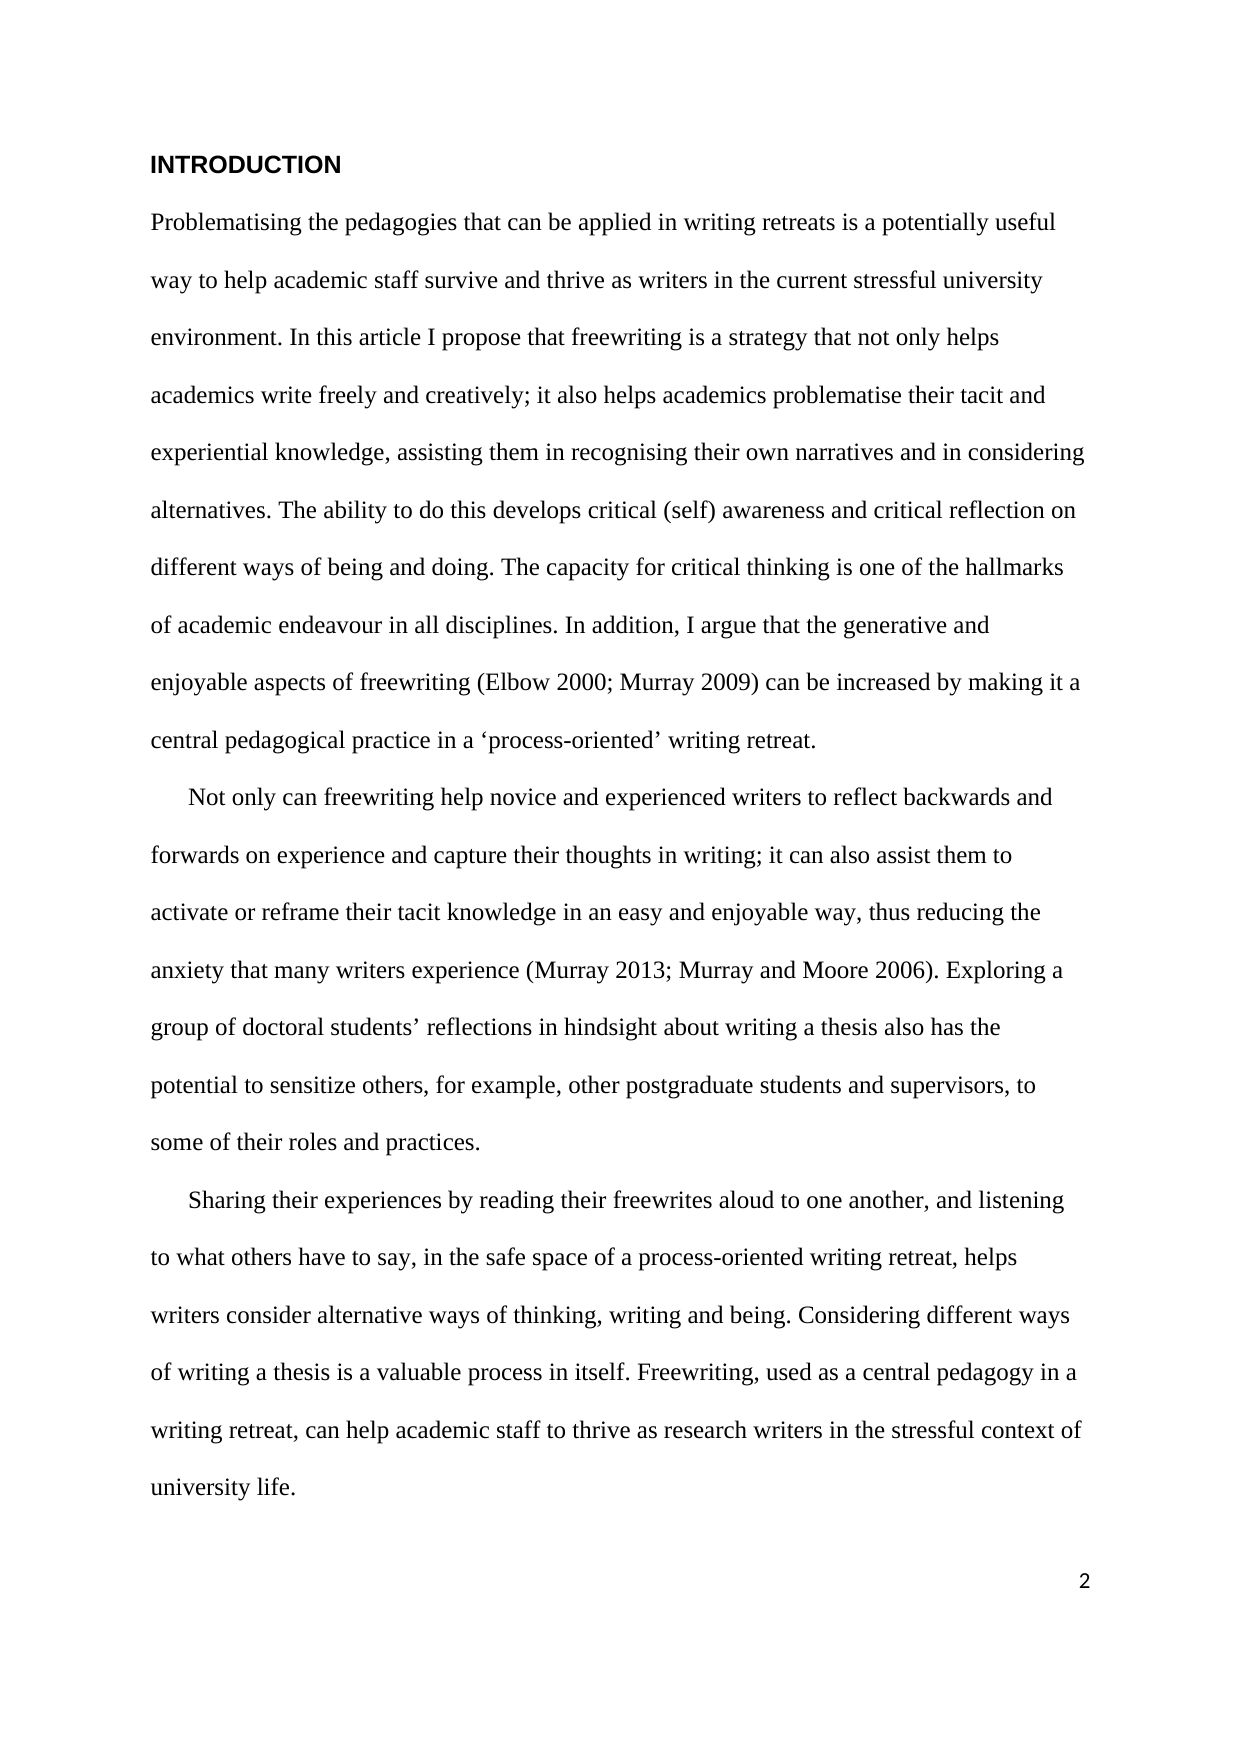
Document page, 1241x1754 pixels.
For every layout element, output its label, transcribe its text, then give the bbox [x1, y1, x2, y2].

text Not only can freewriting help novice and experienced writers to reflect backwards and forwards on experience and capture their thoughts in writing; it can also assist them to activate or reframe their tacit knowledge in an easy and enjoyable way, thus reducing the anxiety that many writers experience (Murray 2013; Murray and Moore 2006). Exploring a group of doctoral students’ reflections in hindsight about writing a thesis also has the potential to sensitize others, for example, other postgraduate students and supervisors, to some of their roles and practices. [150, 782, 1090, 1156]
text Problematising the pedagogies that can be applied in writing retreats is a potentially useful way to help academic staff survive and thrive as writers in the current stressful university environment. In this article I propose that freewriting is a strategy that not only helps academics write freely and creatively; it also helps academics problematise their tacit and experiential knowledge, assisting them in recognising their own narratives and in considering alternatives. The ability to do this develops critical (self) awareness and critical reflection on different ways of being and doing. The capacity for critical thinking is one of the hallmarks of academic endeavour in all disciplines. In addition, I argue that the generative and enjoyable aspects of freewriting (Elbow 2000; Murray 2009) can be increased by making it a central pedagogical practice in a ‘process-oriented’ writing retreat. [150, 207, 1090, 754]
text INTRODUCTION [150, 150, 1090, 179]
text Sharing their experiences by reading their freewrites aloud to one another, and listening to what others have to say, in the safe space of a process-oriented writing retreat, helps writers consider alternative ways of thinking, writing and being. Considering different ways of writing a thesis is a valuable process in itself. Freewriting, used as a central pedagogy in a writing retreat, can help academic staff to thrive as research writers in the stressful context of university life. [150, 1185, 1090, 1501]
